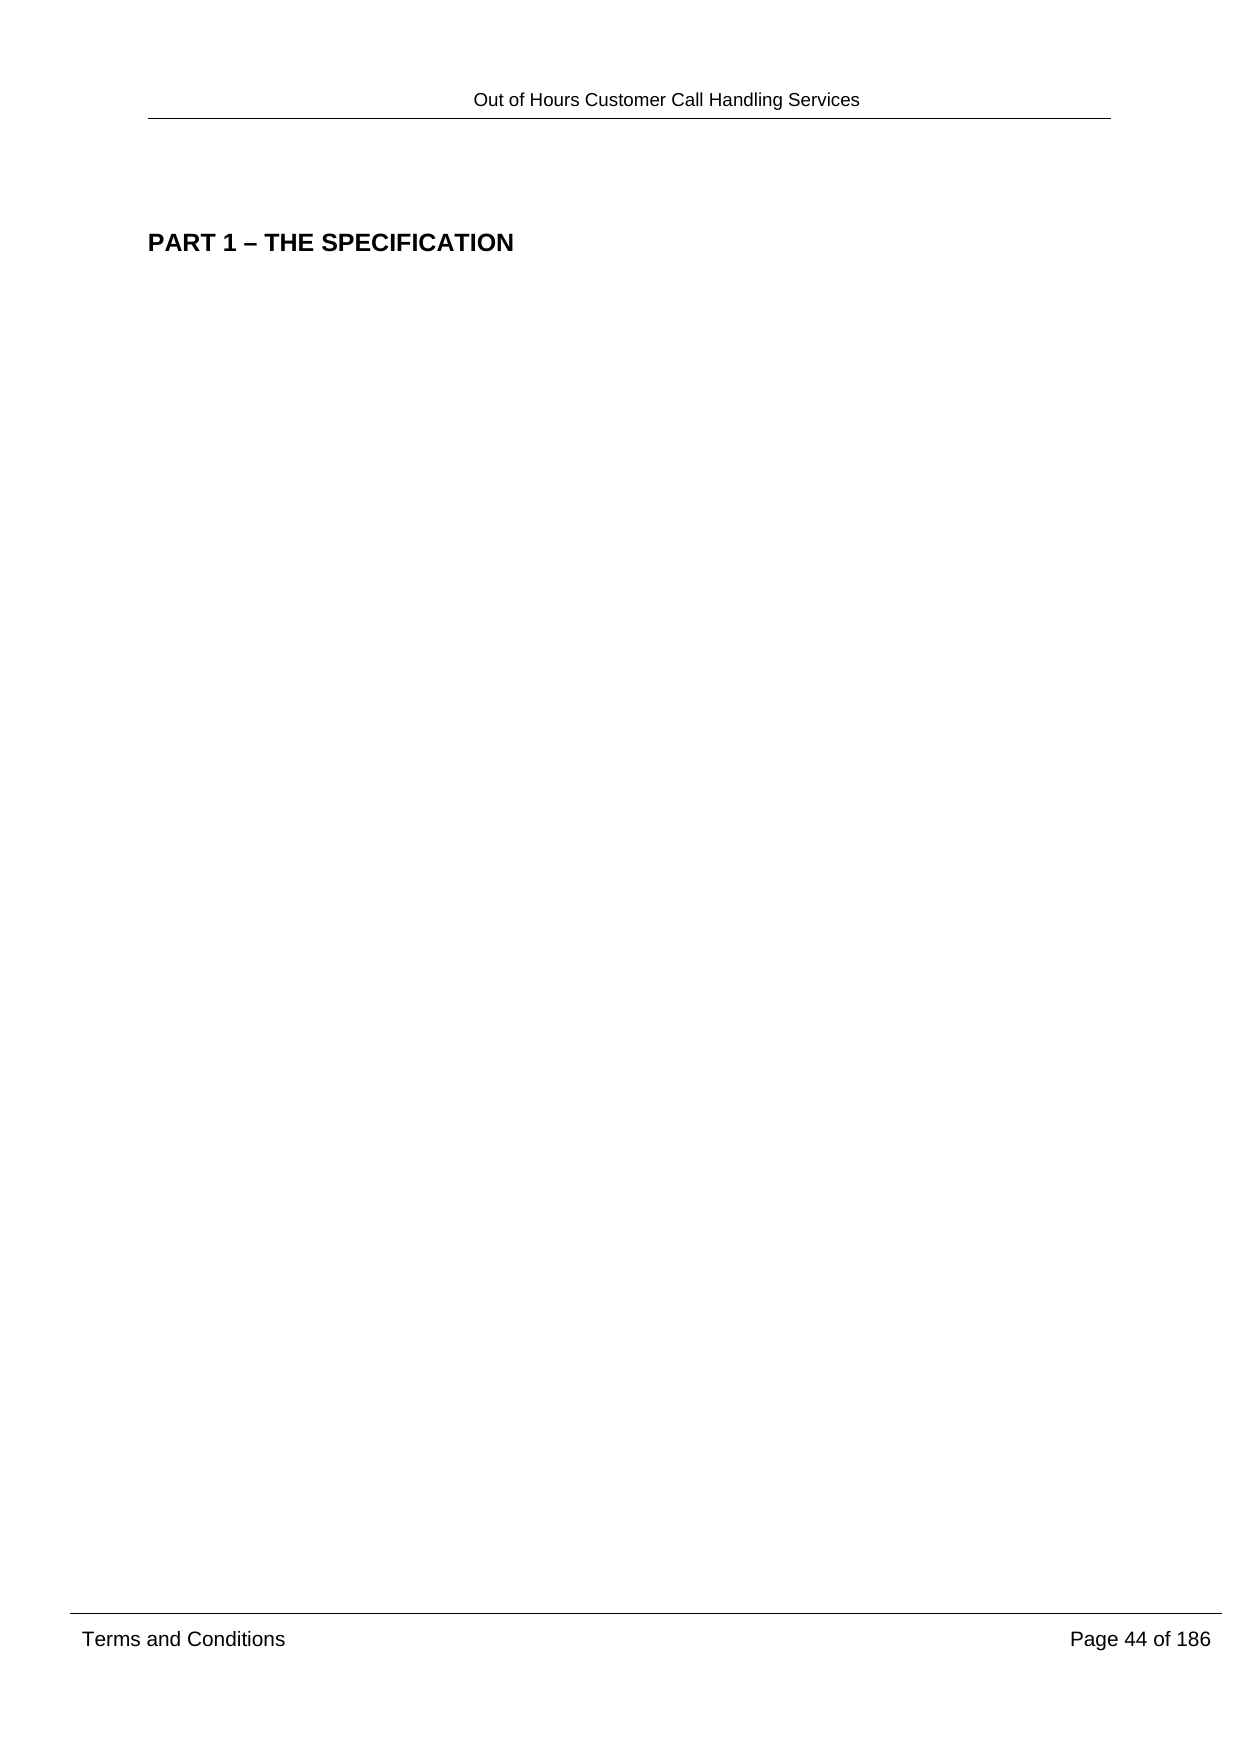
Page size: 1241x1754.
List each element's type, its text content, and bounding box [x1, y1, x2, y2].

text PART 1 – THE SPECIFICATION [148, 227, 1122, 256]
